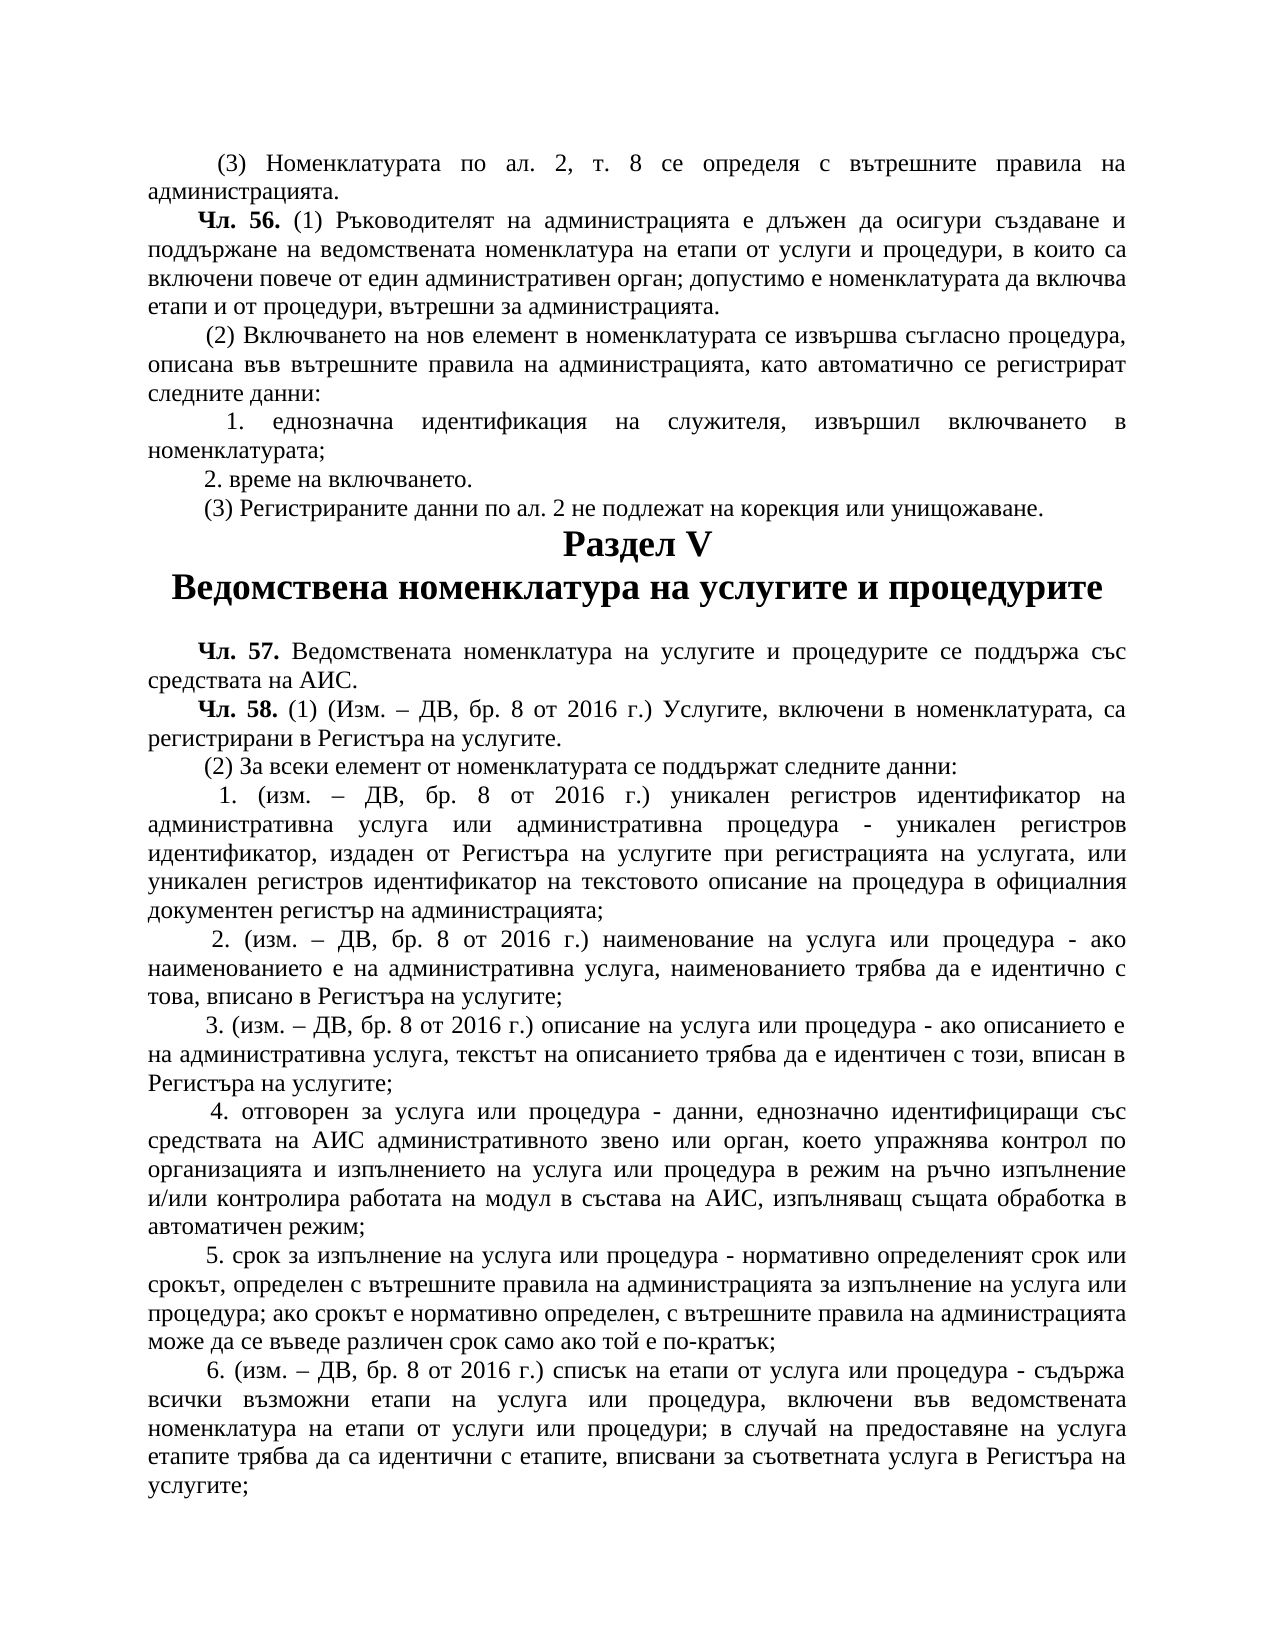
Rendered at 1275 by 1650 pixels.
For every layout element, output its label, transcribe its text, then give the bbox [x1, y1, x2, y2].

text 4. отговорен за услуга или процедура - данни, еднозначно идентифициращи със средствата на АИС административното звено или орган, което упражнява контрол по организацията и изпълнението на услуга или процедура в режим на ръчно изпълнение и/или контролира работата на модул в състава на АИС, изпълняващ същата обработка в автоматичен режим; [148, 1096, 1127, 1240]
text Чл. 57. Ведомствената номенклатура на услугите и процедурите се поддържа със средствата на АИС. [148, 636, 1127, 694]
text Раздел V [148, 521, 1127, 564]
text 1. еднозначна идентификация на служителя, извършил включването в номенклатурата; [148, 406, 1127, 464]
text 6. (изм. – ДВ, бр. 8 от 2016 г.) списък на етапи от услуга или процедура - съдържа всички възможни етапи на услуга или процедура, включени във ведомствената номенклатура на етапи от услуги или процедури; в случай на предоставяне на услуга етапите трябва да са идентични с етапите, вписвани за съответната услуга в Регистъра на услугите; [148, 1355, 1127, 1499]
text Чл. 58. (1) (Изм. – ДВ, бр. 8 от 2016 г.) Услугите, включени в номенклатурата, са регистрирани в Регистъра на услугите. [148, 694, 1127, 751]
text (2) Включването на нов елемент в номенклатурата се извършва съгласно процедура, описана във вътрешните правила на администрацията, като автоматично се регистрират следните данни: [148, 320, 1127, 406]
text 5. срок за изпълнение на услуга или процедура - нормативно определеният срок или срокът, определен с вътрешните правила на администрацията за изпълнение на услуга или процедура; ако срокът е нормативно определен, с вътрешните правила на администрацията може да се въведе различен срок само ако той е по-кратък; [148, 1240, 1127, 1355]
text (3) Регистрираните данни по ал. 2 не подлежат на корекция или унищожаване. [148, 493, 1127, 521]
text Чл. 56. (1) Ръководителят на администрацията е длъжен да осигури създаване и поддържане на ведомствената номенклатура на етапи от услуги и процедури, в които са включени повече от един административен орган; допустимо е номенклатурата да включва етапи и от процедури, вътрешни за администрацията. [148, 205, 1127, 320]
text (3) Номенклатурата по ал. 2, т. 8 се определя с вътрешните правила на администрацията. [148, 148, 1127, 205]
text Ведомствена номенклатура на услугите и процедурите [148, 564, 1127, 608]
text 2. време на включването. [148, 464, 1127, 493]
text (2) За всеки елемент от номенклатурата се поддържат следните данни: [148, 751, 1127, 780]
text 3. (изм. – ДВ, бр. 8 от 2016 г.) описание на услуга или процедура - ако описанието е на административна услуга, текстът на описанието трябва да е идентичен с този, вписан в Регистъра на услугите; [148, 1010, 1127, 1096]
text 2. (изм. – ДВ, бр. 8 от 2016 г.) наименование на услуга или процедура - ако наименованието е на административна услуга, наименованието трябва да е идентично с това, вписано в Регистъра на услугите; [148, 924, 1127, 1010]
text 1. (изм. – ДВ, бр. 8 от 2016 г.) уникален регистров идентификатор на административна услуга или административна процедура - уникален регистров идентификатор, издаден от Регистъра на услугите при регистрацията на услугата, или уникален регистров идентификатор на текстовото описание на процедура в официалния документен регистър на администрацията; [148, 780, 1127, 924]
